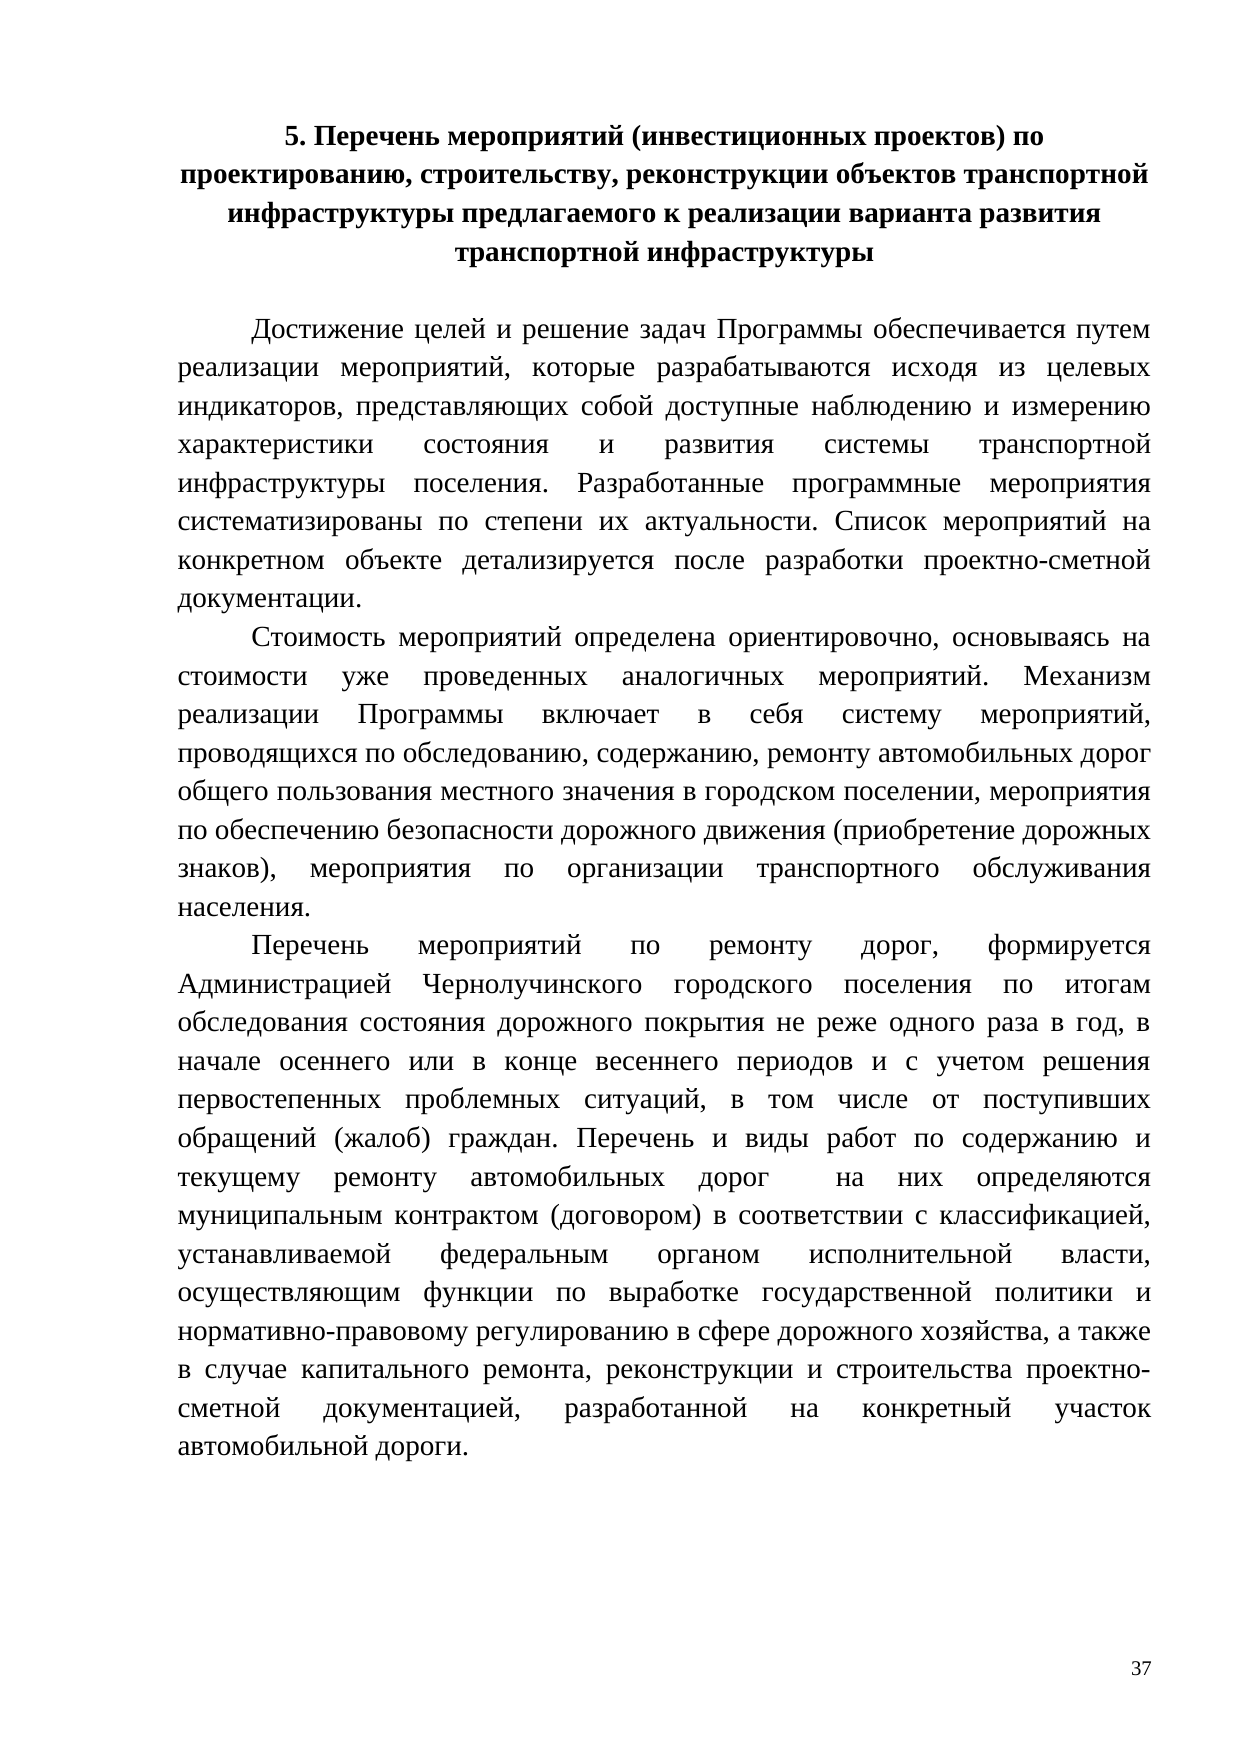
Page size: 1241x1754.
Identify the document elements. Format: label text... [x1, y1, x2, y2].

text Достижение целей и решение задач Программы обеспечивается путем реализации мероприятий, которые разрабатываются исходя из целевых индикаторов, представляющих собой доступные наблюдению и измерению характеристики состояния и развития системы транспортной инфраструктуры поселения. Разработанные программные мероприятия систематизированы по степени их актуальности. Список мероприятий на конкретном объекте детализируется после разработки проектно-сметной документации. [177, 311, 1152, 614]
text Перечень мероприятий по ремонту дорог, формируется Администрацией Чернолучинского городского поселения по итогам обследования состояния дорожного покрытия не реже одного раза в год, в начале осеннего или в конце весеннего периодов и с учетом решения первостепенных проблемных ситуаций, в том числе от поступивших обращений (жалоб) граждан. Перечень и виды работ по содержанию и текущему ремонту автомобильных дорог на них определяются муниципальным контрактом (договором) в соответствии с классификацией, устанавливаемой федеральным органом исполнительной власти, осуществляющим функции по выработке государственной политики и нормативно-правовому регулированию в сфере дорожного хозяйства, а также в случае капитального ремонта, реконструкции и строительства проектно-сметной документацией, разработанной на конкретный участок автомобильной дороги. [177, 927, 1152, 1462]
text 5. Перечень мероприятий (инвестиционных проектов) по проектированию, строительству, реконструкции объектов транспортной инфраструктуры предлагаемого к реализации варианта развития транспортной инфраструктуры [177, 118, 1152, 267]
text Стоимость мероприятий определена ориентировочно, основываясь на стоимости уже проведенных аналогичных мероприятий. Механизм реализации Программы включает в себя систему мероприятий, проводящихся по обследованию, содержанию, ремонту автомобильных дорог общего пользования местного значения в городском поселении, мероприятия по обеспечению безопасности дорожного движения (приобретение дорожных знаков), мероприятия по организации транспортного обслуживания населения. [177, 619, 1152, 922]
